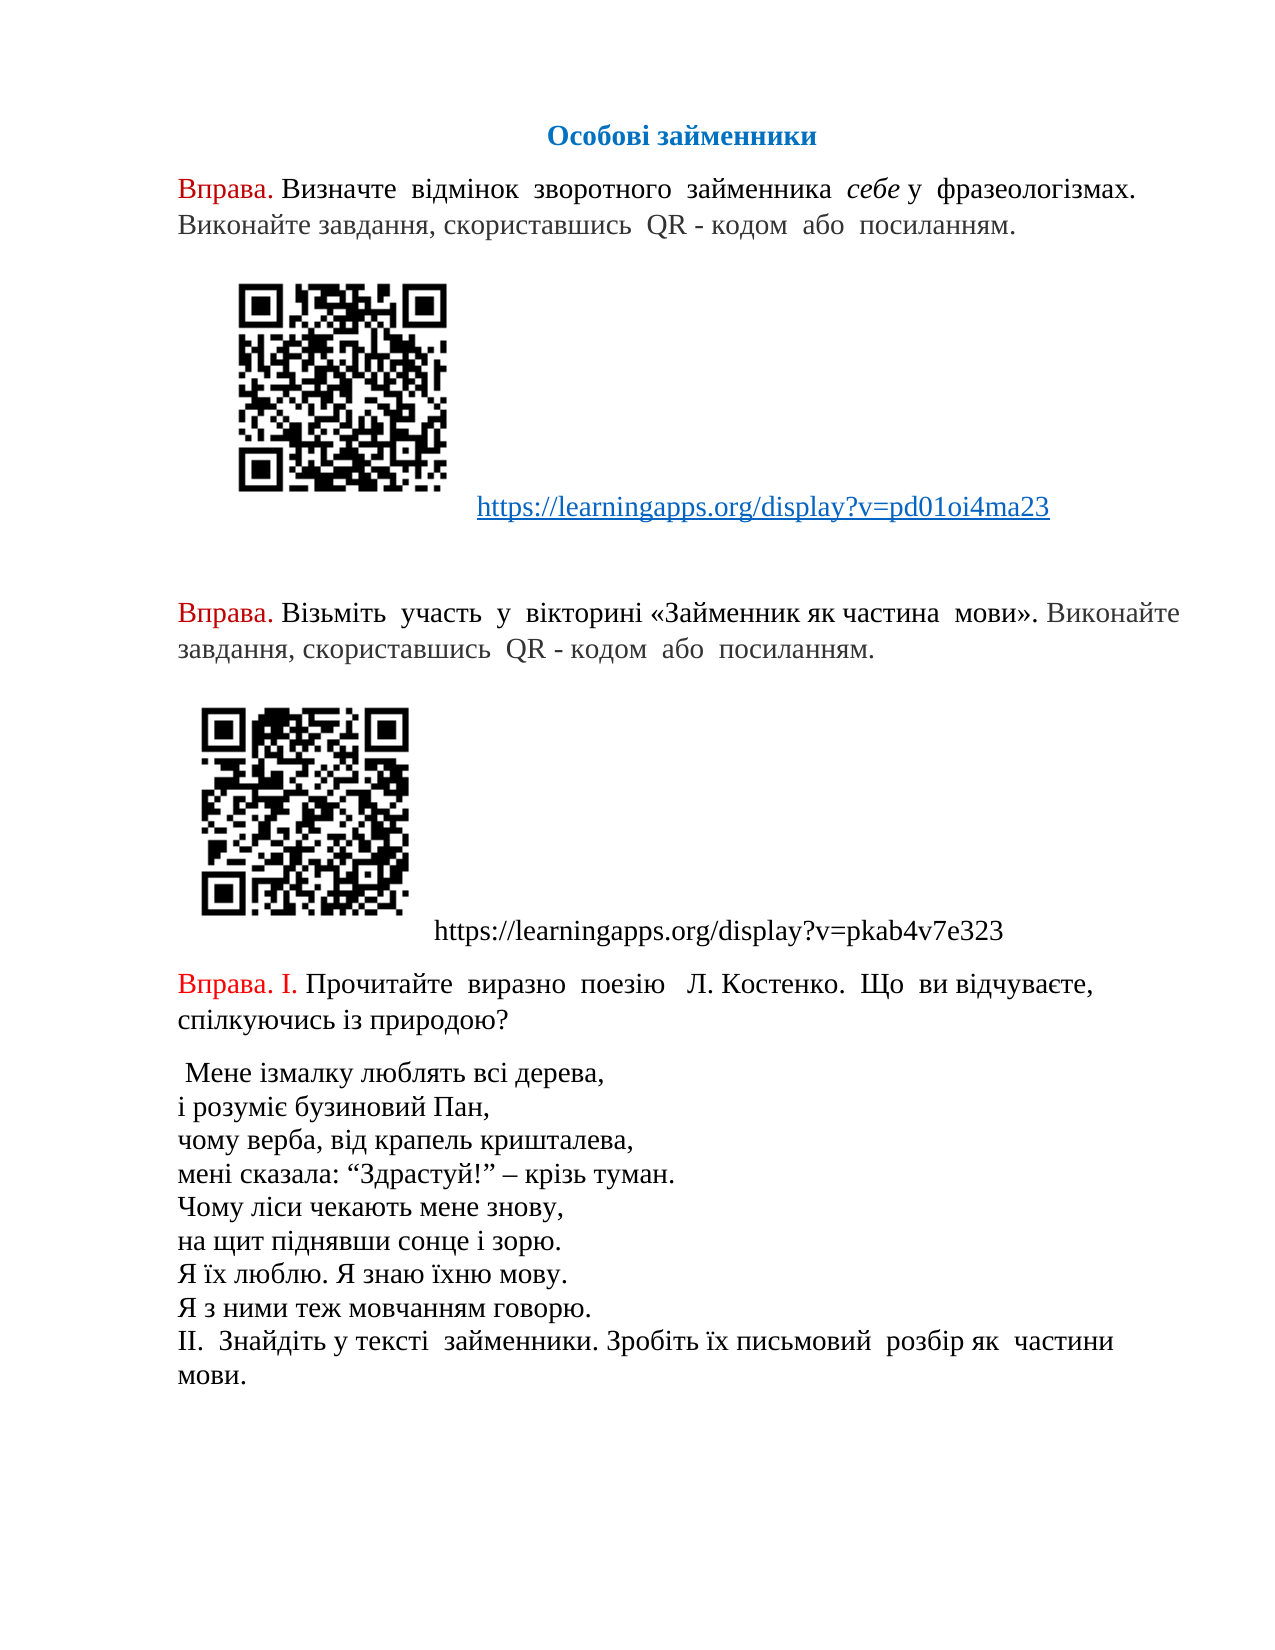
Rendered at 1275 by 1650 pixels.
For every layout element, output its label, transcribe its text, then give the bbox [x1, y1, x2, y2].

picture [177, 683, 434, 941]
text Вправа. Визначте відмінок зворотного займенника себе у фразеологізмах. Виконайте завдання, скориставшись QR - кодом або посиланням. [177, 171, 1186, 241]
text на щит піднявши сонце і зорю. [177, 1223, 1186, 1256]
text ІІ. Знайдіть у тексті займенники. Зробіть їх письмовий розбір як частини мови. [177, 1323, 1186, 1391]
text Мене ізмалку люблять всі дерева, [177, 1055, 1186, 1089]
text Вправа. Візьміть участь у вікторині «Займенник як частина мови». Виконайте завдання, скориставшись QR - кодом або посиланням. [177, 595, 1186, 665]
text Я їх люблю. Я знаю їхню мову. [177, 1256, 1186, 1290]
text мені сказала: “Здрастуй!” – крізь туман. [177, 1156, 1186, 1189]
text Чому ліси чекають мене знову, [177, 1189, 1186, 1223]
text Вправа. І. Прочитайте виразно поезію Л. Костенко. Що ви відчуваєте, спілкуючись із природою? [177, 966, 1186, 1036]
text чому верба, від крапель кришталева, [177, 1122, 1186, 1156]
text https://learningapps.org/display?v=pkab4v7e323 [177, 684, 1186, 947]
text Я з ними теж мовчанням говорю. [177, 1290, 1186, 1323]
text і розуміє бузиновий Пан, [177, 1089, 1186, 1122]
text Особові займенники [177, 118, 1186, 152]
picture [214, 260, 472, 517]
